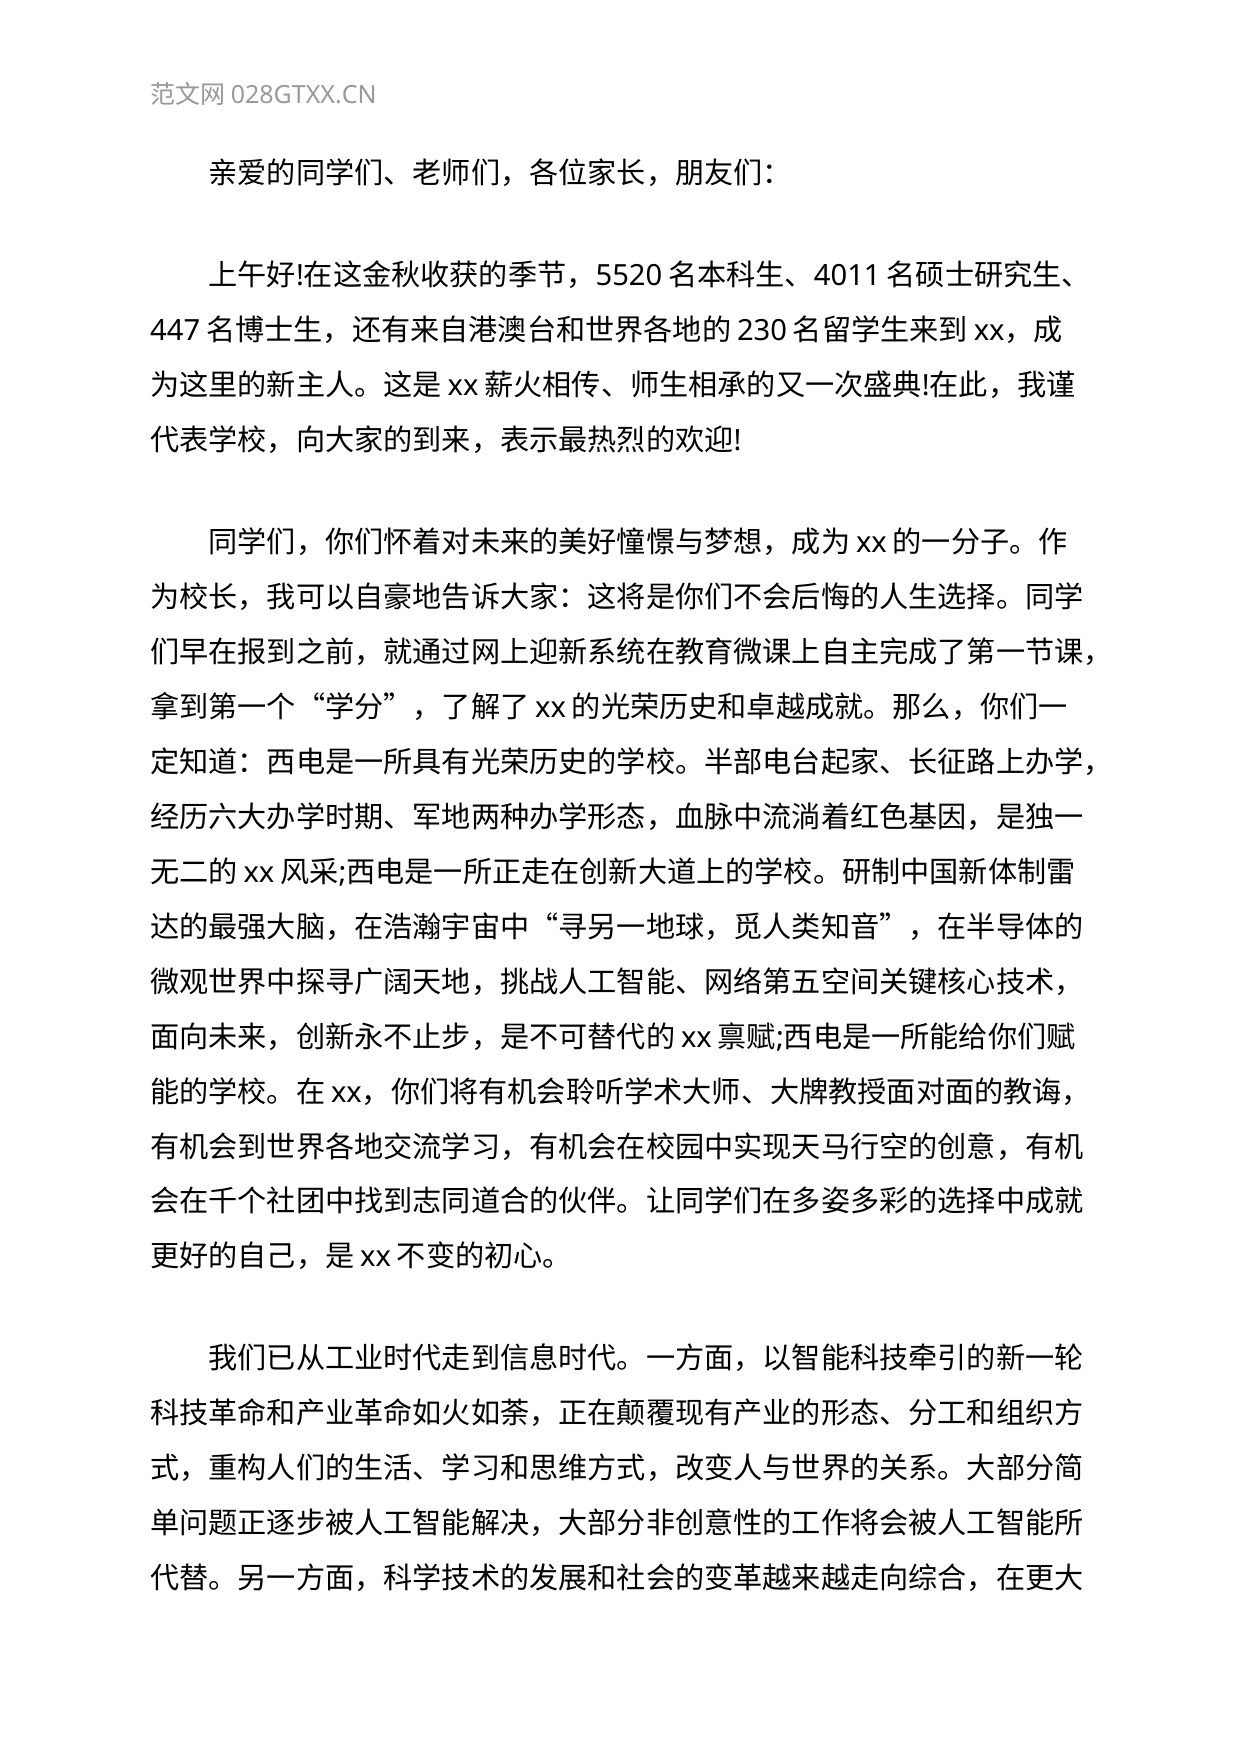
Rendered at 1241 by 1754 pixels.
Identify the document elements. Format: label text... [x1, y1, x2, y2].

text 上午好!在这金秋收获的季节，5520名本科生、4011名硕士研究生、447名博士生，还有来自港澳台和世界各地的230名留学生来到xx，成为这里的新主人。这是xx薪火相传、师生相承的又一次盛典!在此，我谨代表学校，向大家的到来，表示最热烈的欢迎! [150, 252, 1090, 459]
text 同学们，你们怀着对未来的美好憧憬与梦想，成为xx的一分子。作为校长，我可以自豪地告诉大家：这将是你们不会后悔的人生选择。同学们早在报到之前，就通过网上迎新系统在教育微课上自主完成了第一节课，拿到第一个“学分”，了解了xx的光荣历史和卓越成就。那么，你们一定知道：西电是一所具有光荣历史的学校。半部电台起家、长征路上办学，经历六大办学时期、军地两种办学形态，血脉中流淌着红色基因，是独一无二的xx风采;西电是一所正走在创新大道上的学校。研制中国新体制雷达的最强大脑，在浩瀚宇宙中“寻另一地球，觅人类知音”，在半导体的微观世界中探寻广阔天地，挑战人工智能、网络第五空间关键核心技术，面向未来，创新永不止步，是不可替代的xx禀赋;西电是一所能给你们赋能的学校。在xx，你们将有机会聆听学术大师、大牌教授面对面的教诲，有机会到世界各地交流学习，有机会在校园中实现天马行空的创意，有机会在千个社团中找到志同道合的伙伴。让同学们在多姿多彩的选择中成就更好的自己，是xx不变的初心。 [150, 519, 1090, 1275]
text 亲爱的同学们、老师们，各位家长，朋友们： [150, 150, 1090, 192]
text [150, 1335, 1090, 1597]
